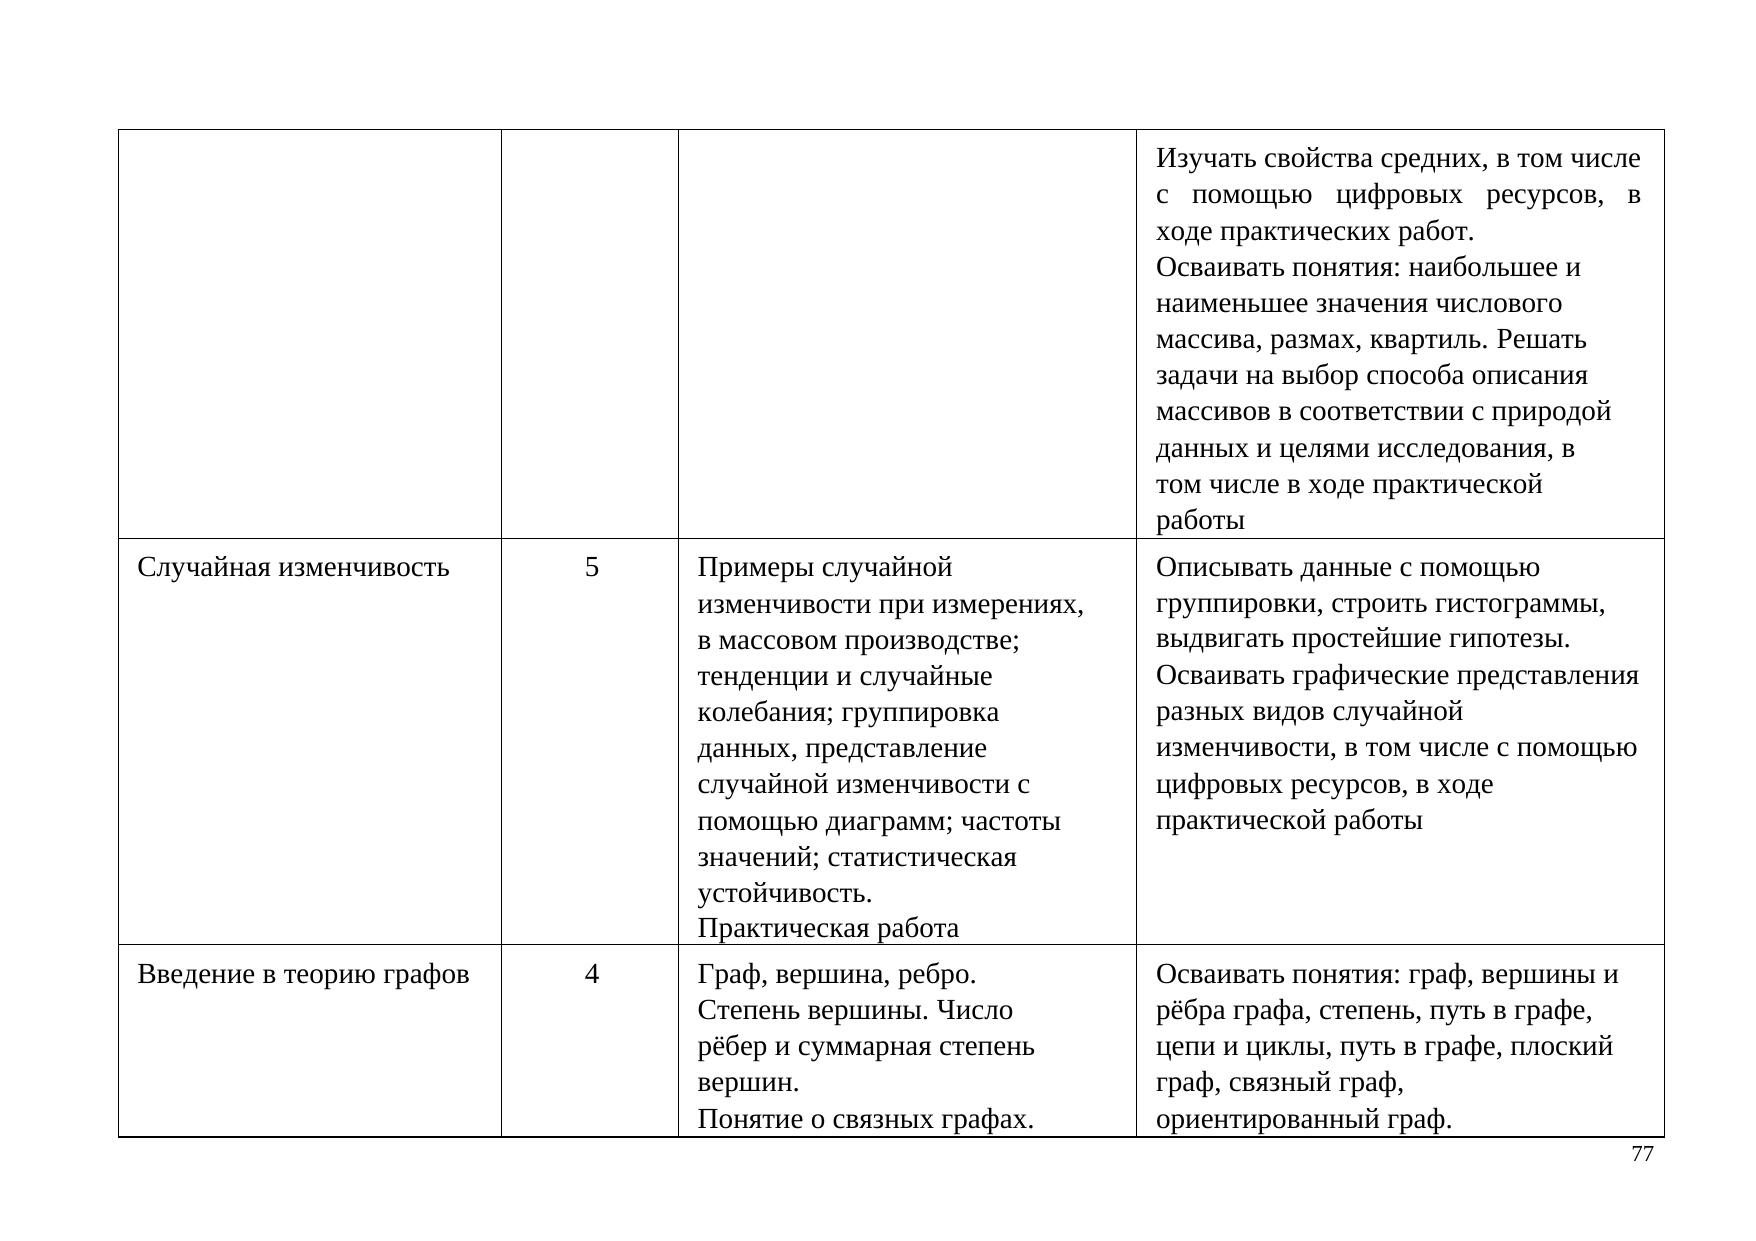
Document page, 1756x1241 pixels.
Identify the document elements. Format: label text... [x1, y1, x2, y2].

table_cell 4 [502, 945, 678, 1136]
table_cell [119, 945, 501, 1136]
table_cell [1137, 945, 1664, 1136]
table_header [119, 130, 501, 538]
table_cell Случайная изменчивость [119, 539, 501, 944]
table_cell Примеры случайной изменчивости при измерениях, в массовом производстве; тенденции и случайные колебания; группировка данных, представление случайной изменчивости с помощью диаграмм; частоты значений; статистическая устойчивость. Практическая работа [679, 539, 1136, 944]
table_cell Описывать данные с помощью группировки, строить гистограммы, выдвигать простейшие гипотезы. Осваивать графические представления разных видов случайной изменчивости, в том числе с помощью цифровых ресурсов, в ходе практической работы [1137, 539, 1664, 944]
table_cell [679, 945, 1136, 1136]
table_header Изучать свойства средних, в том числе с помощью цифровых ресурсов, в ходе практических работ. Осваивать понятия: наибольшее и наименьшее значения числового массива, размах, квартиль. Решать задачи на выбор способа описания массивов в соответствии с природой данных и целями исследования, в том числе в ходе практической работы [1137, 130, 1664, 538]
table_header [679, 130, 1136, 538]
table_header [502, 130, 678, 538]
table_cell 5 [502, 539, 678, 944]
